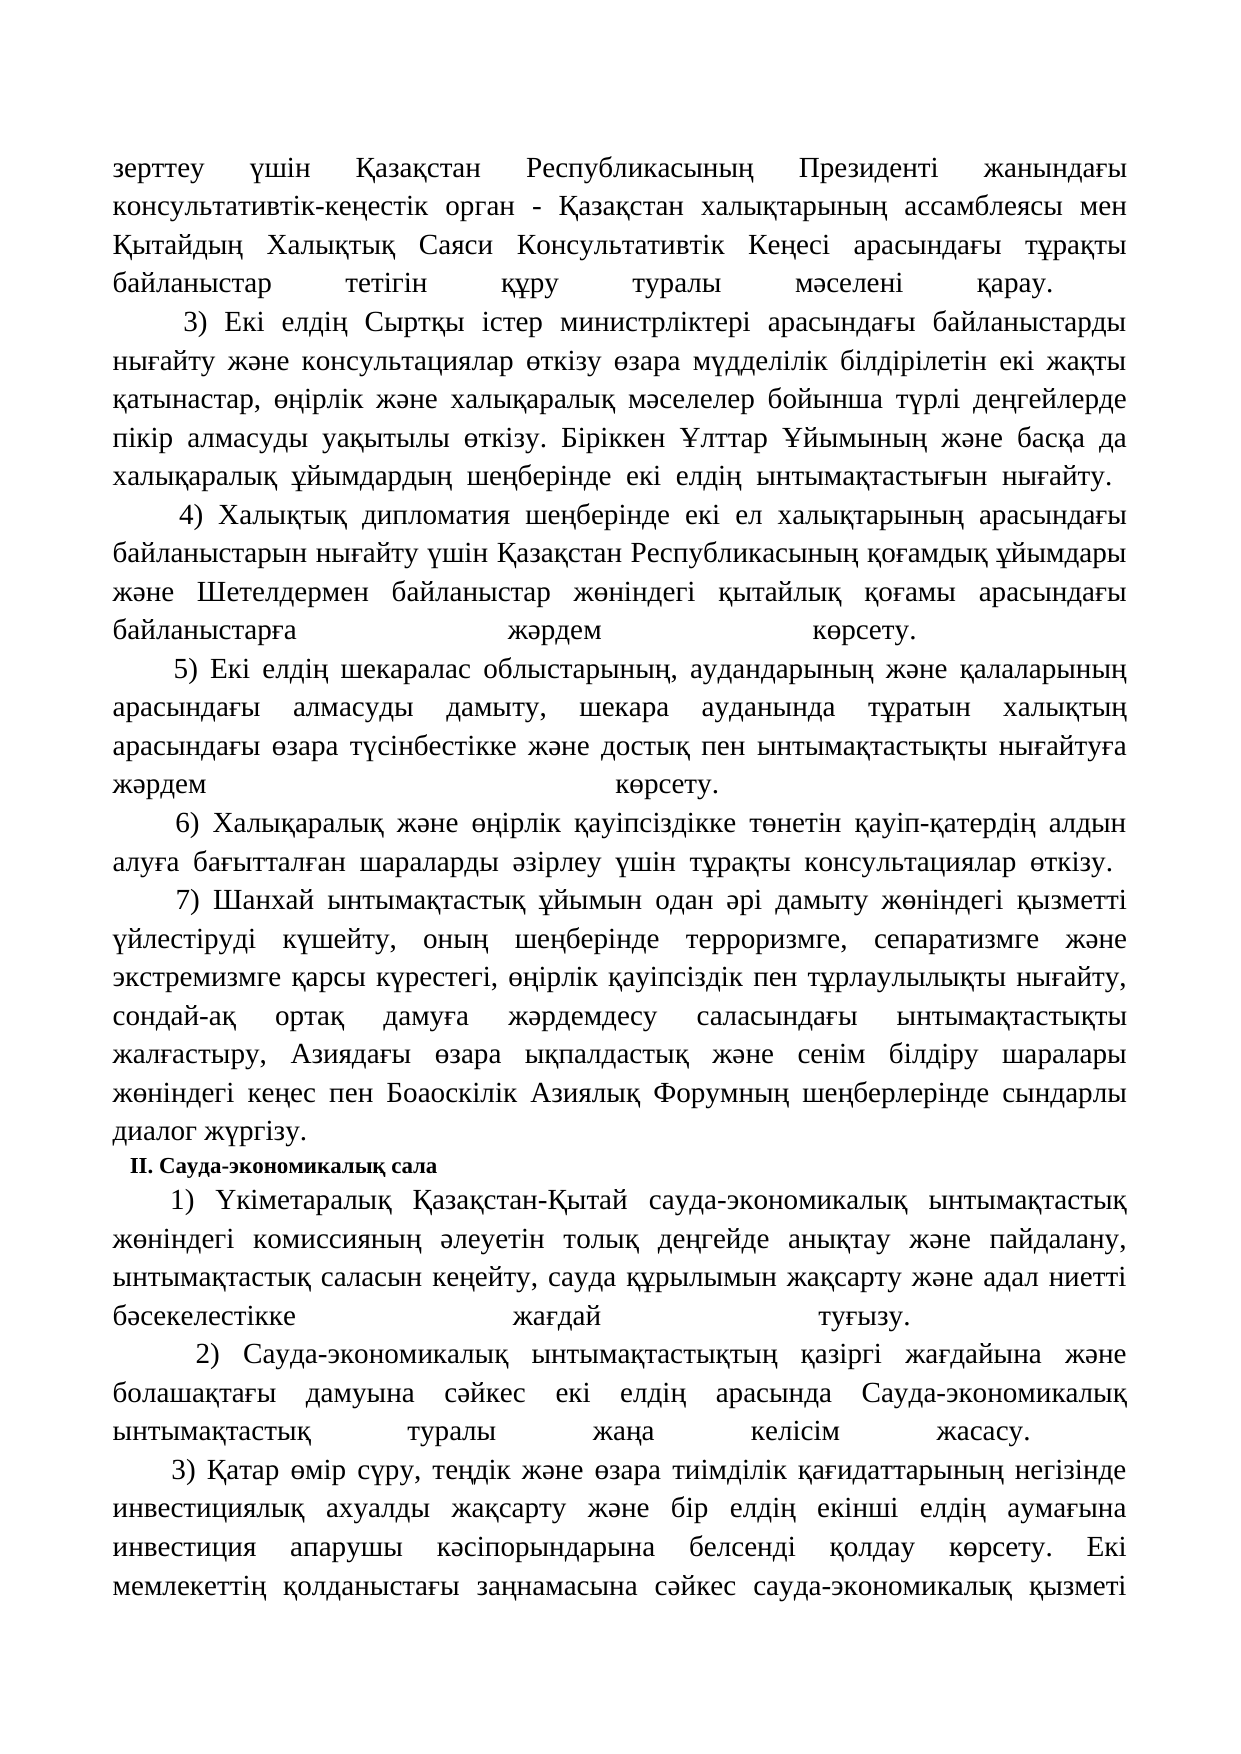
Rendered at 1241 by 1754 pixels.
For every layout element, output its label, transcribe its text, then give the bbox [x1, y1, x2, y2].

text II. Сауда-экономикалық сала [112, 1152, 1128, 1178]
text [112, 150, 1128, 1147]
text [112, 1182, 1128, 1601]
